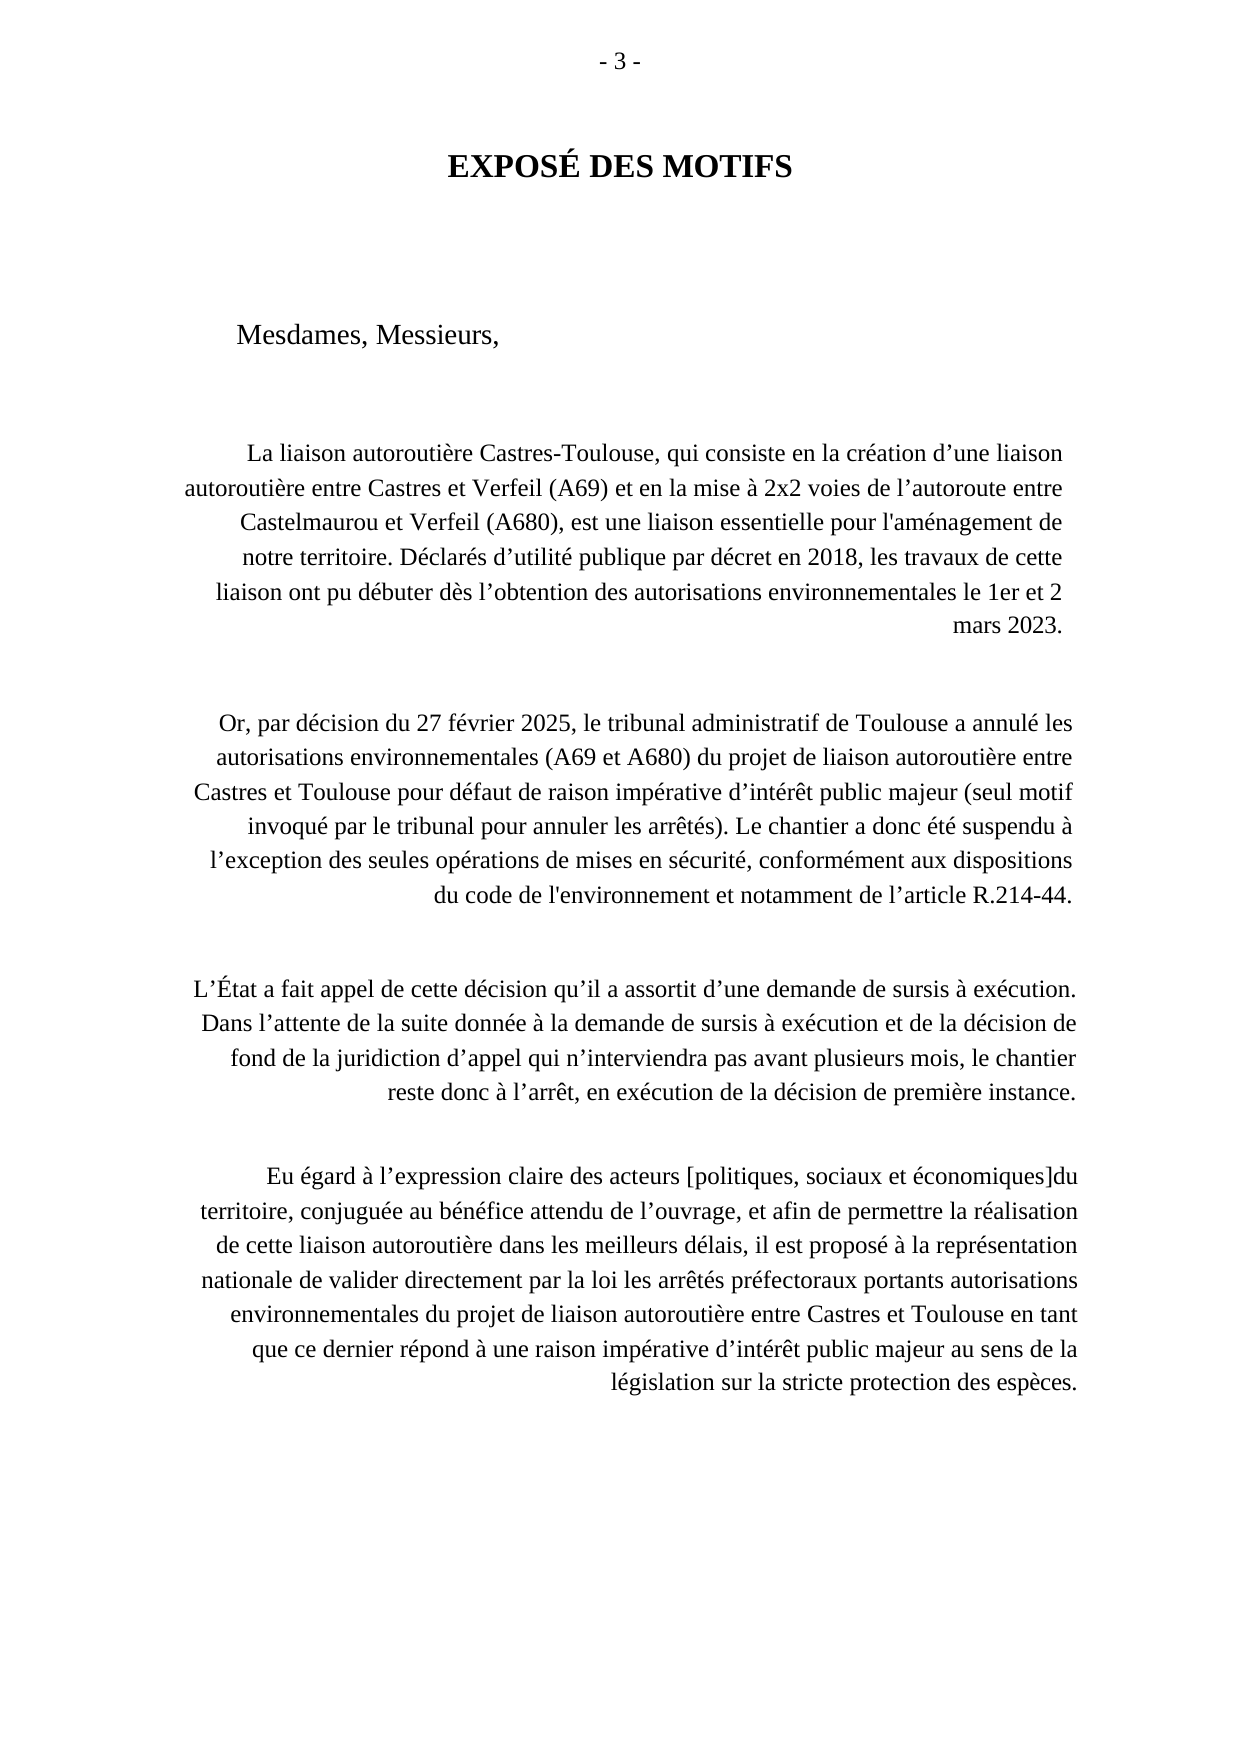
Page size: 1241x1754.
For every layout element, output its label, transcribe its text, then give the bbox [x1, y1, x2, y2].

text EXPOSÉ DES MOTIFS [133, 146, 1107, 184]
text Or, par décision du 27 février 2025, le tribunal administratif de Toulouse a annulé les autorisations environnementales (A69 et A680) du projet de liaison autoroutière entre Castres et Toulouse pour défaut de raison impérative d’intérêt public majeur (seul motif invoqué par le tribunal pour annuler les arrêtés). Le chantier a donc été suspendu à l’exception des seules opérations de mises en sécurité, conformément aux dispositions du code de l'environnement et notamment de l’article R.214-44. [192, 708, 1073, 909]
text législation sur la stricte protection des espèces. [74, 1368, 1078, 1396]
text La liaison autoroutière Castres-Toulouse, qui consiste en la création d’une liaison autoroutière entre Castres et Verfeil (A69) et en la mise à 2x2 voies de l’autoroute entre Castelmaurou et Verfeil (A680), est une liaison essentielle pour l'aménagement de notre territoire. Déclarés d’utilité publique par décret en 2018, les travaux de cette liaison ont pu débuter dès l’obtention des autorisations environnementales le 1er et 2 [183, 438, 1062, 605]
text mars 2023. [74, 611, 1063, 639]
subtitle Mesdames, Messieurs, [236, 317, 1107, 351]
text Eu égard à l’expression claire des acteurs [politiques, sociaux et économiques]du territoire, conjuguée au bénéfice attendu de l’ouvrage, et afin de permettre la réalisation de cette liaison autoroutière dans les meilleurs délais, il est proposé à la représentation nationale de valider directement par la loi les arrêtés préfectoraux portants autorisations environnementales du projet de liaison autoroutière entre Castres et Toulouse en tant que ce dernier répond à une raison impérative d’intérêt public majeur au sens de la [199, 1161, 1078, 1362]
text L’État a fait appel de cette décision qu’il a assortit d’une demande de sursis à exécution. Dans l’attente de la suite donnée à la demande de sursis à exécution et de la décision de fond de la juridiction d’appel qui n’interviendra pas avant plusieurs mois, le chantier reste donc à l’arrêt, en exécution de la décision de première instance. [192, 974, 1076, 1106]
